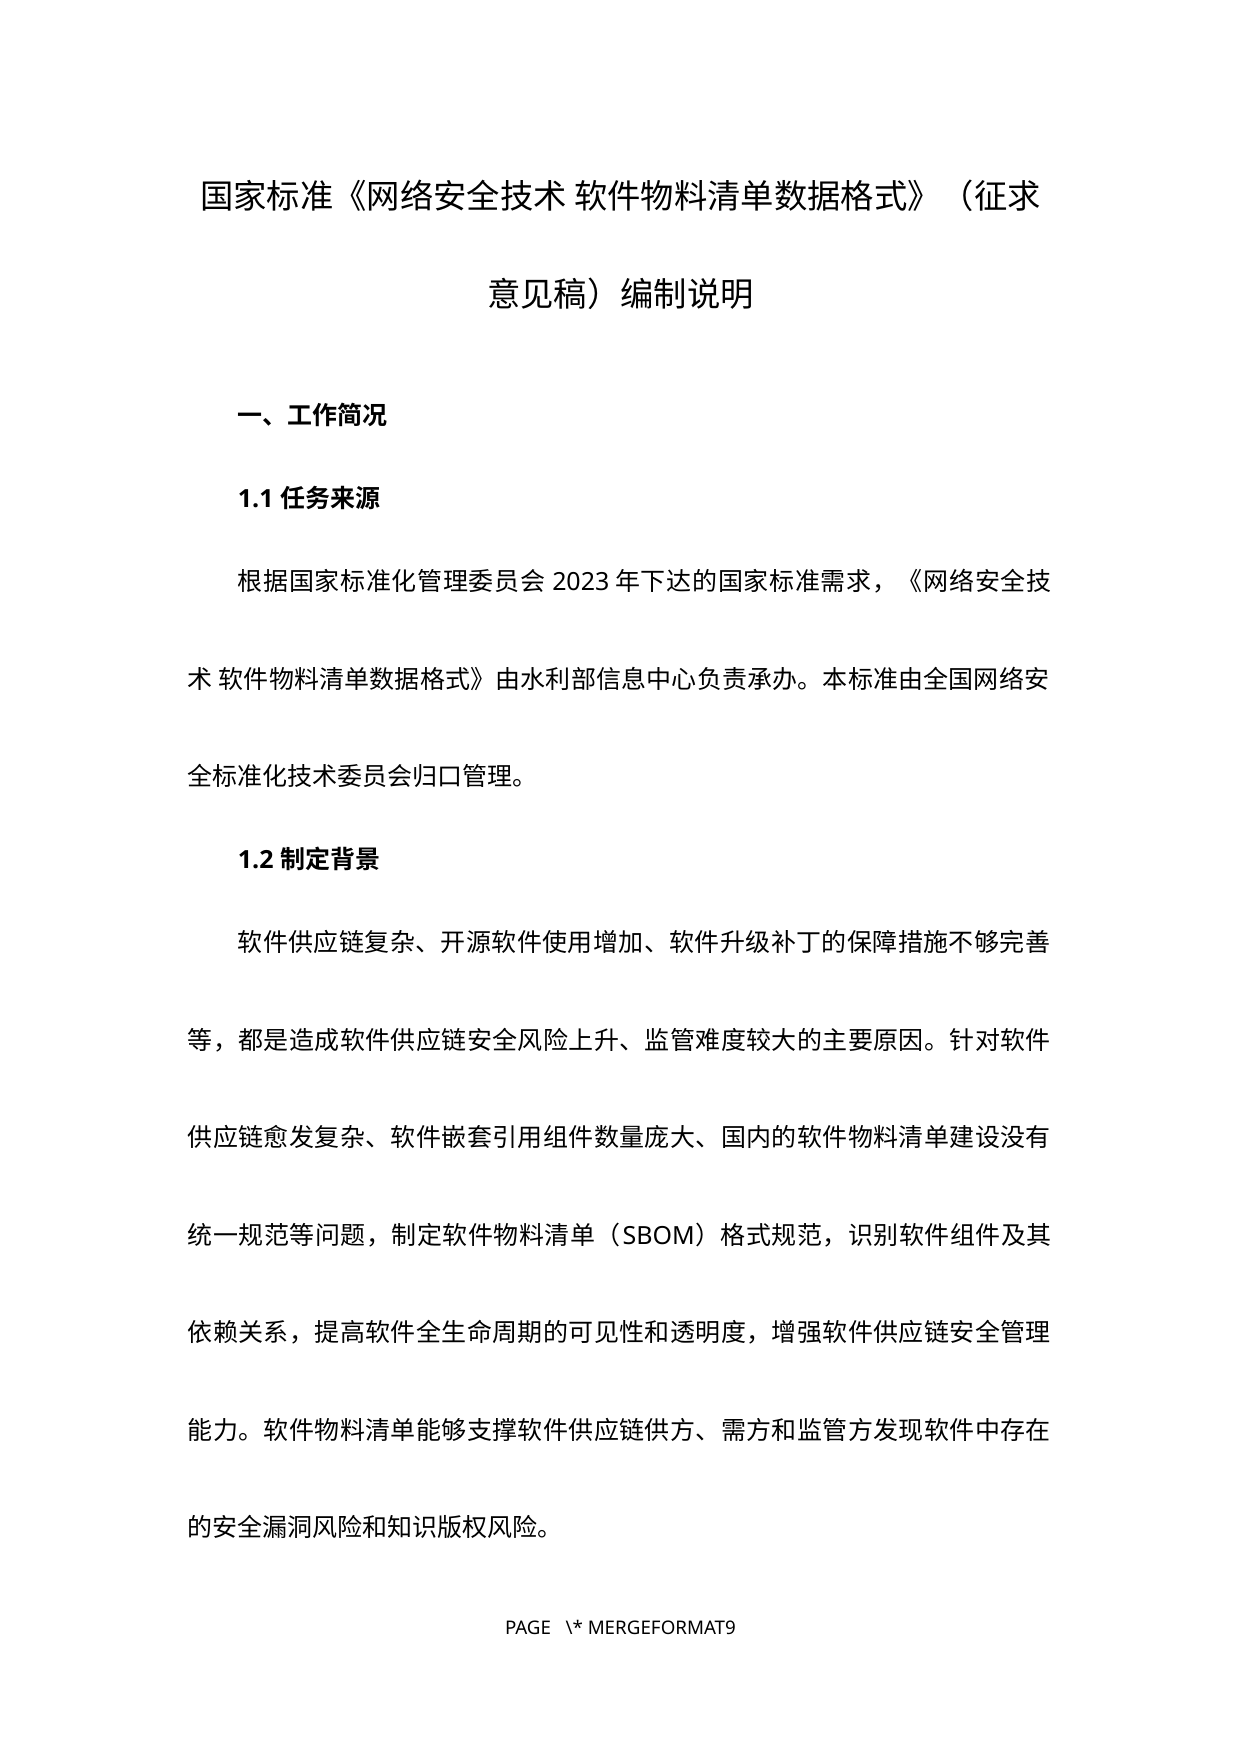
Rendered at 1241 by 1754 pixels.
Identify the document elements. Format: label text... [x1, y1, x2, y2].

text 1.1 任务来源 [187, 464, 1053, 529]
text 软件供应链复杂、开源软件使用增加、软件升级补丁的保障措施不够完善等，都是造成软件供应链安全风险上升、监管难度较大的主要原因。针对软件供应链愈发复杂、软件嵌套引用组件数量庞大、国内的软件物料清单建设没有统一规范等问题，制定软件物料清单（SBOM）格式规范，识别软件组件及其依赖关系，提高软件全生命周期的可见性和透明度，增强软件供应链安全管理能力。软件物料清单能够支撑软件供应链供方、需方和监管方发现软件中存在的安全漏洞风险和知识版权风险。 [187, 908, 1053, 1558]
text 一、工作简况 [237, 381, 1053, 446]
text 根据国家标准化管理委员会2023年下达的国家标准需求，《网络安全技术 软件物料清单数据格式》由水利部信息中心负责承办。本标准由全国网络安全标准化技术委员会归口管理。 [187, 547, 1053, 807]
text 国家标准《网络安全技术 软件物料清单数据格式》（征求意见稿）编制说明 [187, 162, 1053, 324]
text 1.2 制定背景 [187, 825, 1053, 890]
